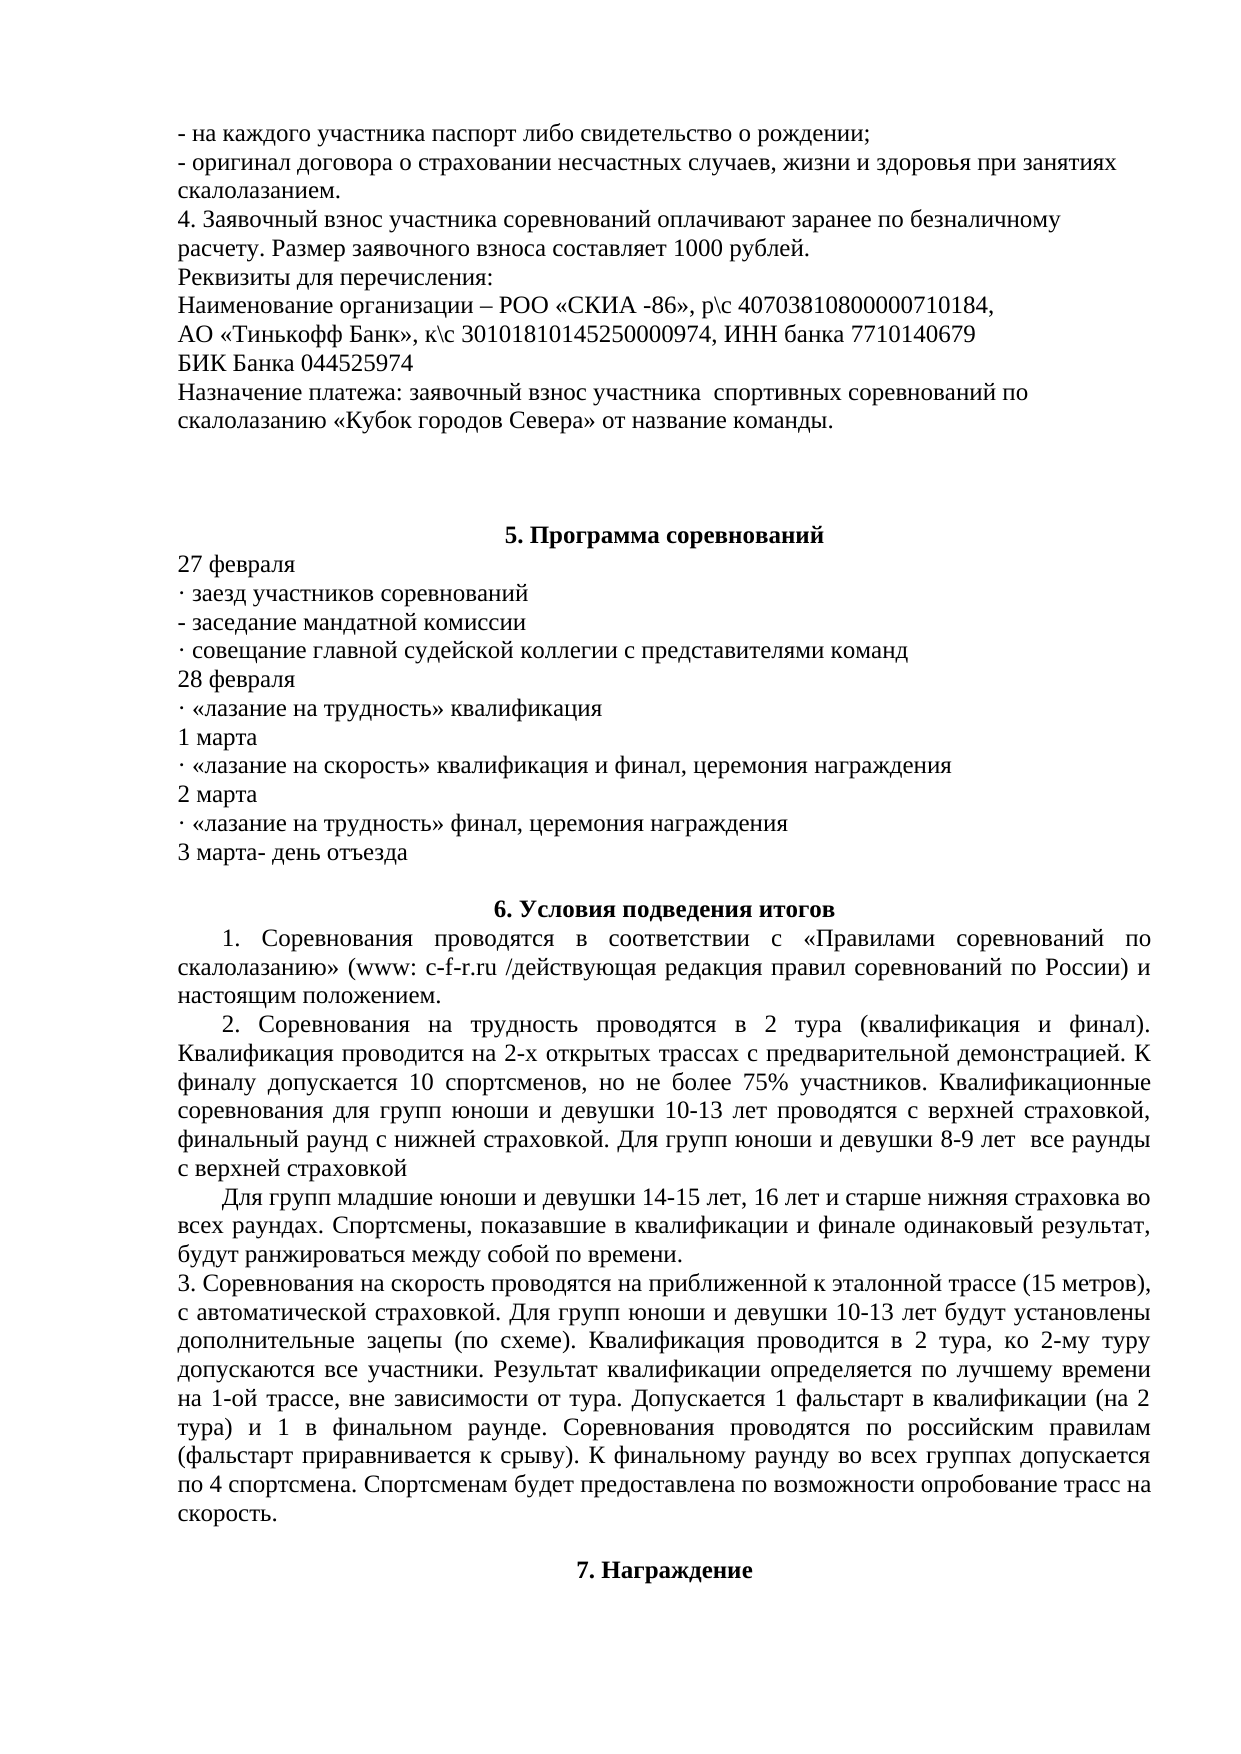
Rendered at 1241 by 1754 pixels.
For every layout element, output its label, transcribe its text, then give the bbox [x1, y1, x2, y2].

text 27 февраля [177, 549, 1152, 578]
text Назначение платежа: заявочный взнос участника спортивных соревнований по скалолазанию «Кубок городов Севера» от название команды. [177, 377, 1152, 434]
text 5. Программа соревнований [177, 521, 1152, 549]
text 28 февраля [177, 664, 1152, 693]
text 3. Соревнования на скорость проводятся на приближенной к эталонной трассе (15 метров), с автоматической страховкой. Для групп юноши и девушки 10-13 лет будут установлены дополнительные зацепы (по схеме). Квалификация проводится в 2 тура, ко 2-му туру допускаются все участники. Результат квалификации определяется по лучшему времени на 1-ой трассе, вне зависимости от тура. Допускается 1 фальстарт в квалификации (на 2 тура) и 1 в финальном раунде. Соревнования проводятся по российским правилам (фальстарт приравнивается к срыву). К финальному раунду во всех группах допускается по 4 спортсмена. Спортсменам будет предоставлена по возможности опробование трасс на скорость. [177, 1268, 1152, 1527]
text - на каждого участника паспорт либо свидетельство о рождении; [177, 118, 1152, 147]
text 2. Соревнования на трудность проводятся в 2 тура (квалификация и финал). Квалификация проводится на 2-х открытых трассах с предварительной демонстрацией. К финалу допускается 10 спортсменов, но не более 75% участников. Квалификационные соревнования для групп юноши и девушки 10-13 лет проводятся с верхней страховкой, финальный раунд с нижней страховкой. Для групп юноши и девушки 8-9 лет все раунды с верхней страховкой [177, 1009, 1152, 1182]
text 1 марта [177, 722, 1152, 751]
text 1. Соревнования проводятся в соответствии с «Правилами соревнований по скалолазанию» (www: c-f-r.ru /действующая редакция правил соревнований по России) и настоящим положением. [177, 923, 1152, 1009]
text · «лазание на трудность» финал, церемония награждения [177, 808, 1152, 837]
text 3 марта- день отъезда [177, 837, 1152, 866]
text Для групп младшие юноши и девушки 14-15 лет, 16 лет и старше нижняя страховка во всех раундах. Спортсмены, показавшие в квалификации и финале одинаковый результат, будут ранжироваться между собой по времени. [177, 1182, 1152, 1268]
text · заезд участников соревнований [177, 578, 1152, 607]
text Реквизиты для перечисления: [177, 262, 1152, 291]
text · «лазание на скорость» квалификация и финал, церемония награждения [177, 751, 1152, 779]
text · «лазание на трудность» квалификация [177, 693, 1152, 722]
text - заседание мандатной комиссии [177, 607, 1152, 636]
text · совещание главной судейской коллегии с представителями команд [177, 636, 1152, 664]
text АО «Тинькофф Банк», к\с 30101810145250000974, ИНН банка 7710140679 [177, 319, 1152, 348]
text 2 марта [177, 779, 1152, 808]
text Наименование организации – РОО «СКИА -86», р\с 40703810800000710184, [177, 291, 1152, 319]
text - оригинал договора о страховании несчастных случаев, жизни и здоровья при занятиях скалолазанием. [177, 147, 1152, 204]
text 7. Награждение [177, 1556, 1152, 1584]
text БИК Банка 044525974 [177, 348, 1152, 377]
text 4. Заявочный взнос участника соревнований оплачивают заранее по безналичному расчету. Размер заявочного взноса составляет 1000 рублей. [177, 204, 1152, 262]
text 6. Условия подведения итогов [177, 894, 1152, 923]
